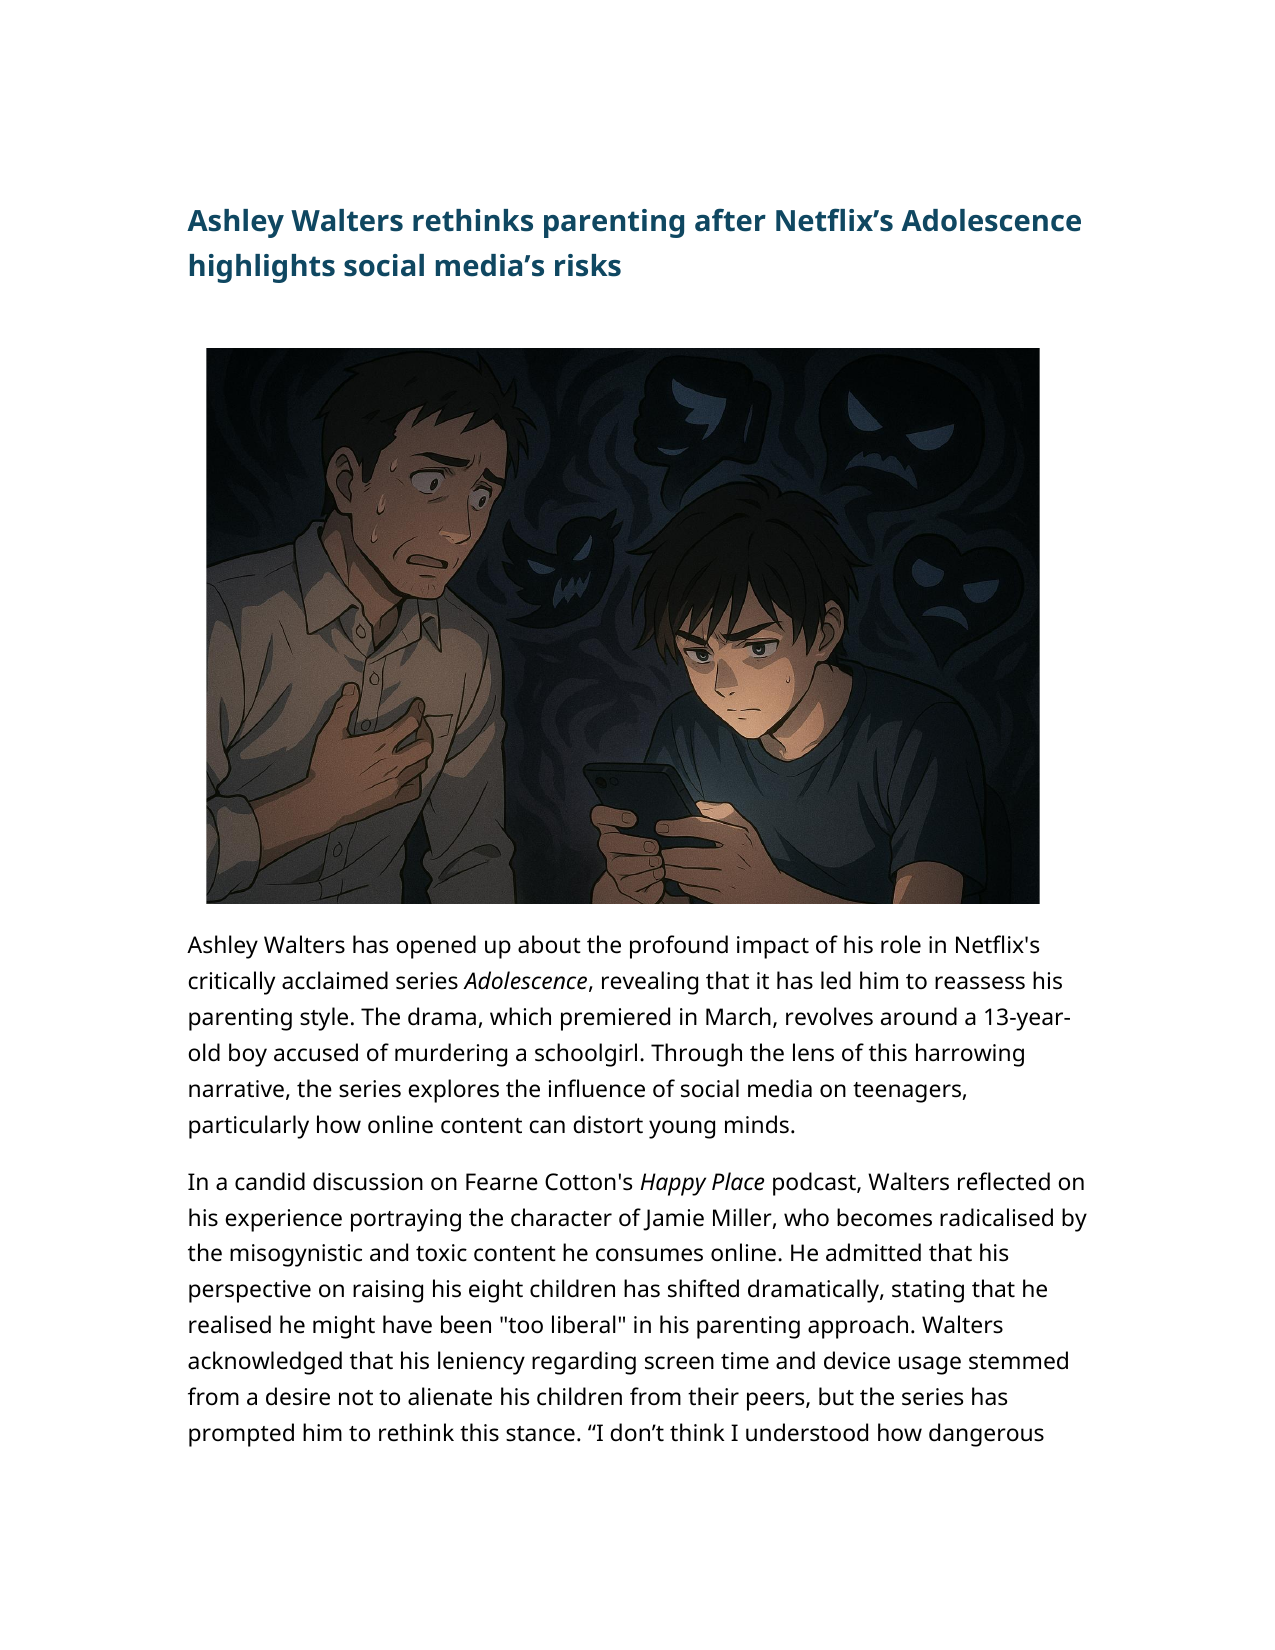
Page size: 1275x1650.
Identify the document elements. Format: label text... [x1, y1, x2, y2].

picture [206, 348, 1040, 904]
subtitle Ashley Walters rethinks parenting after Netflix’s Adolescence highlights social media’s risks [187, 200, 1087, 285]
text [187, 1166, 1087, 1448]
text Ashley Walters has opened up about the profound impact of his role in Netflix's critically acclaimed series Adolescence, revealing that it has led him to reassess his parenting style. The drama, which premiered in March, revolves around a 13-year-old boy accused of murdering a schoolgirl. Through the lens of this harrowing narrative, the series explores the influence of social media on teenagers, particularly how online content can distort young minds. [187, 929, 1087, 1140]
